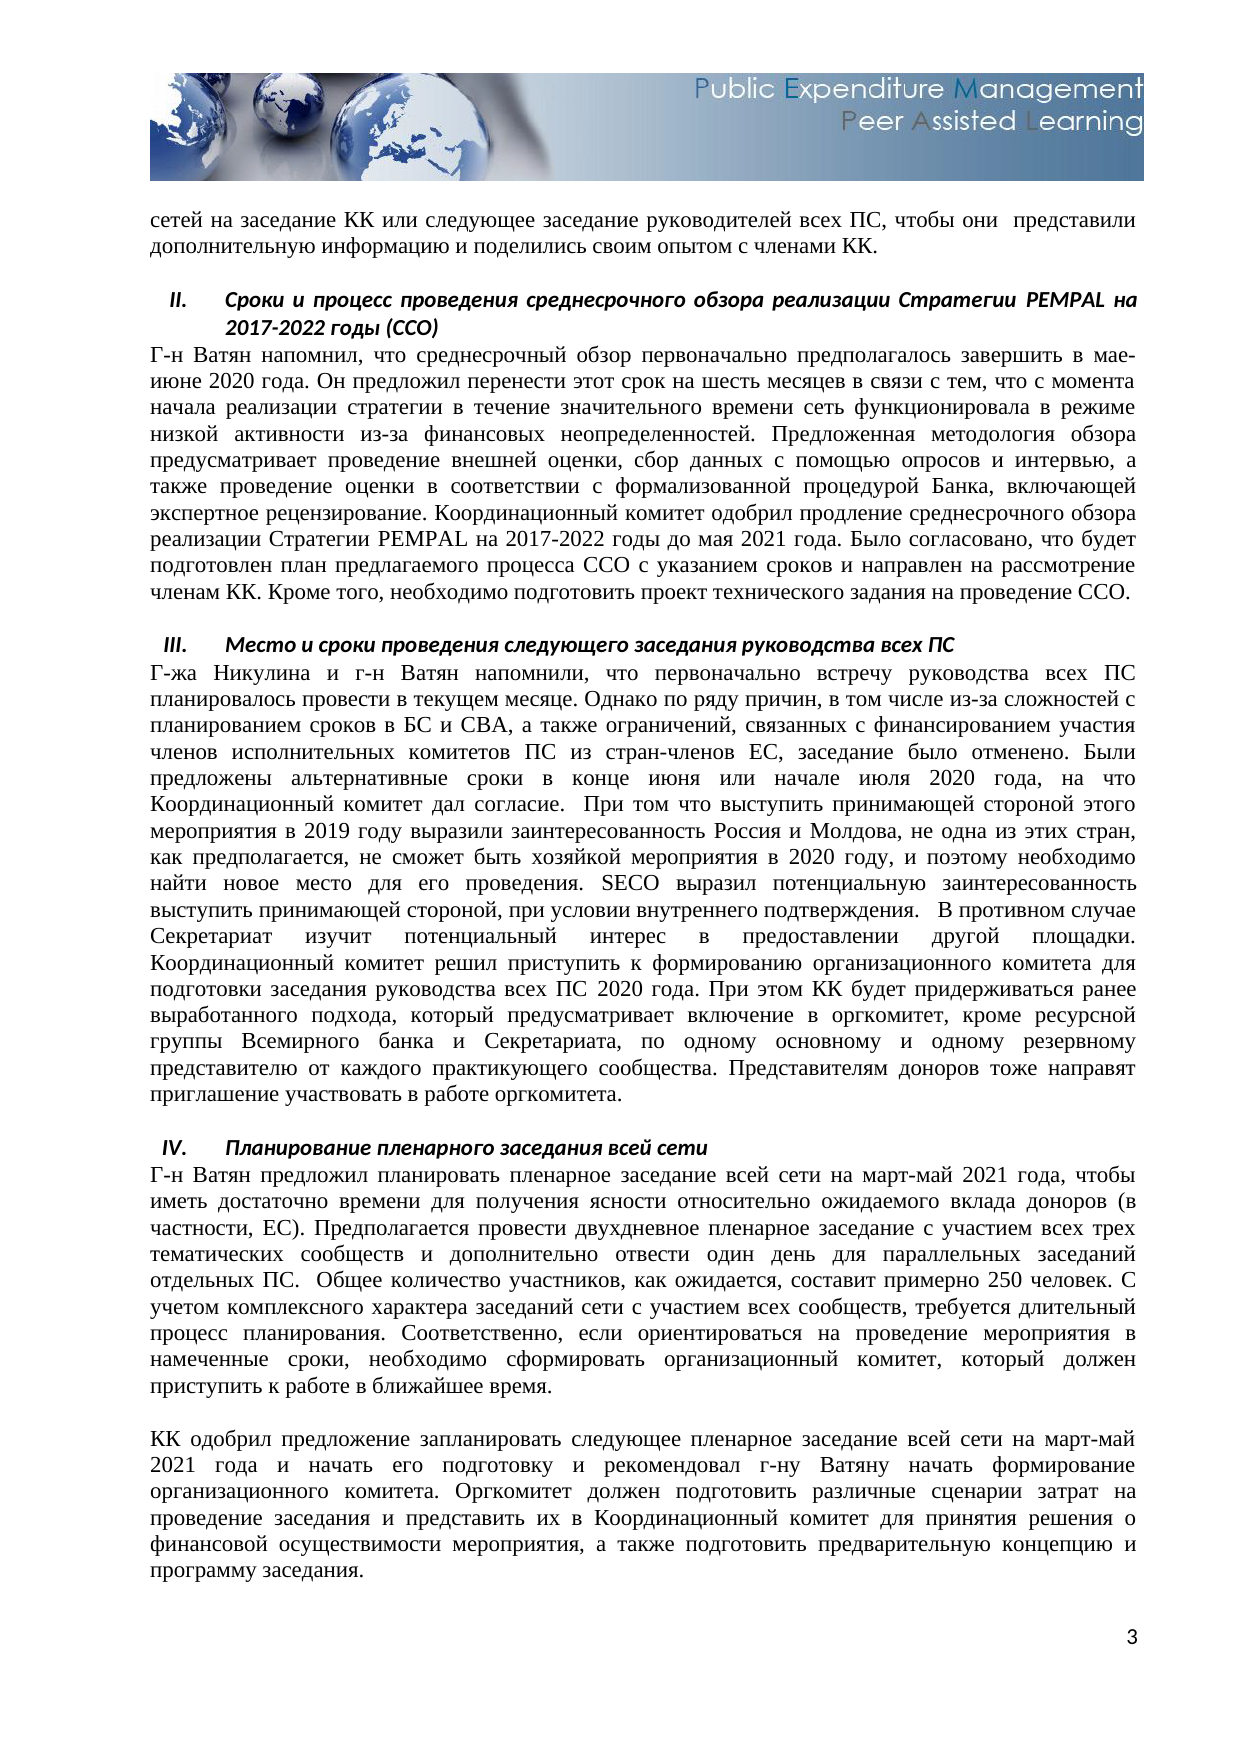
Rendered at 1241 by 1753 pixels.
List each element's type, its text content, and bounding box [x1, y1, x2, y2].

text Г-жа Никулина и г-н Ватян напомнили, что первоначально встречу руководства всех ПС планировалось провести в текущем месяце. Однако по ряду причин, в том числе из-за сложностей с планированием сроков в БС и СВА, а также ограничений, связанных с финансированием участия членов исполнительных комитетов ПС из стран-членов ЕС, заседание было отменено. Были предложены альтернативные сроки в конце июня или начале июля 2020 года, на что Координационный комитет дал согласие. При том что выступить принимающей стороной этого мероприятия в 2019 году выразили заинтересованность Россия и Молдова, не одна из этих стран, как предполагается, не сможет быть хозяйкой мероприятия в 2020 году, и поэтому необходимо найти новое место для его проведения. SECO выразил потенциальную заинтересованность выступить принимающей стороной, при условии внутреннего подтверждения. В противном случае Секретариат изучит потенциальный интерес в предоставлении другой площадки. Координационный комитет решил приступить к формированию организационного комитета для подготовки заседания руководства всех ПС 2020 года. При этом КК будет придерживаться ранее выработанного подхода, который предусматривает включение в оргкомитет, кроме ресурсной группы Всемирного банка и Секретариата, по одному основному и одному резервному представителю от каждого практикующего сообщества. Представителям доноров тоже направят приглашение участвовать в работе оргкомитета. [150, 659, 1138, 1107]
list Место и сроки проведения следующего заседания руководства всех ПС [187, 631, 1138, 659]
text Г-н Ватян предложил планировать пленарное заседание всей сети на март-май 2021 года, чтобы иметь достаточно времени для получения ясности относительно ожидаемого вклада доноров (в частности, ЕС). Предполагается провести двухдневное пленарное заседание с участием всех трех тематических сообществ и дополнительно отвести один день для параллельных заседаний отдельных ПС. Общее количество участников, как ожидается, составит примерно 250 человек. С учетом комплексного характера заседаний сети с участием всех сообществ, требуется длительный процесс планирования. Соответственно, если ориентироваться на проведение мероприятия в намеченные сроки, необходимо сформировать организационный комитет, который должен приступить к работе в ближайшее время. [150, 1161, 1138, 1398]
text КК одобрил предложение запланировать следующее пленарное заседание всей сети на март-май 2021 года и начать его подготовку и рекомендовал г-ну Ватяну начать формирование организационного комитета. Оргкомитет должен подготовить различные сценарии затрат на проведение заседания и представить их в Координационный комитет для принятия решения о финансовой осуществимости мероприятия, а также подготовить предварительную концепцию и программу заседания. [150, 1424, 1138, 1583]
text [150, 206, 1138, 258]
list Сроки и процесс проведения среднесрочного обзора реализации Стратегии PEMPAL на 2017-2022 годы (ССО) [187, 285, 1138, 341]
text Г-н Ватян напомнил, что среднесрочный обзор первоначально предполагалось завершить в мае-июне 2020 года. Он предложил перенести этот срок на шесть месяцев в связи с тем, что с момента начала реализации стратегии в течение значительного времени сеть функционировала в режиме низкой активности из-за финансовых неопределенностей. Предложенная методология обзора предусматривает проведение внешней оценки, сбор данных с помощью опросов и интервью, а также проведение оценки в соответствии с формализованной процедурой Банка, включающей экспертное рецензирование. Координационный комитет одобрил продление среднесрочного обзора реализации Стратегии PEMPAL на 2017-2022 годы до мая 2021 года. Было согласовано, что будет подготовлен план предлагаемого процесса ССО с указанием сроков и направлен на рассмотрение членам КК. Кроме того, необходимо подготовить проект технического задания на проведение ССО. [150, 341, 1138, 604]
list Планирование пленарного заседания всей сети [187, 1133, 1138, 1161]
